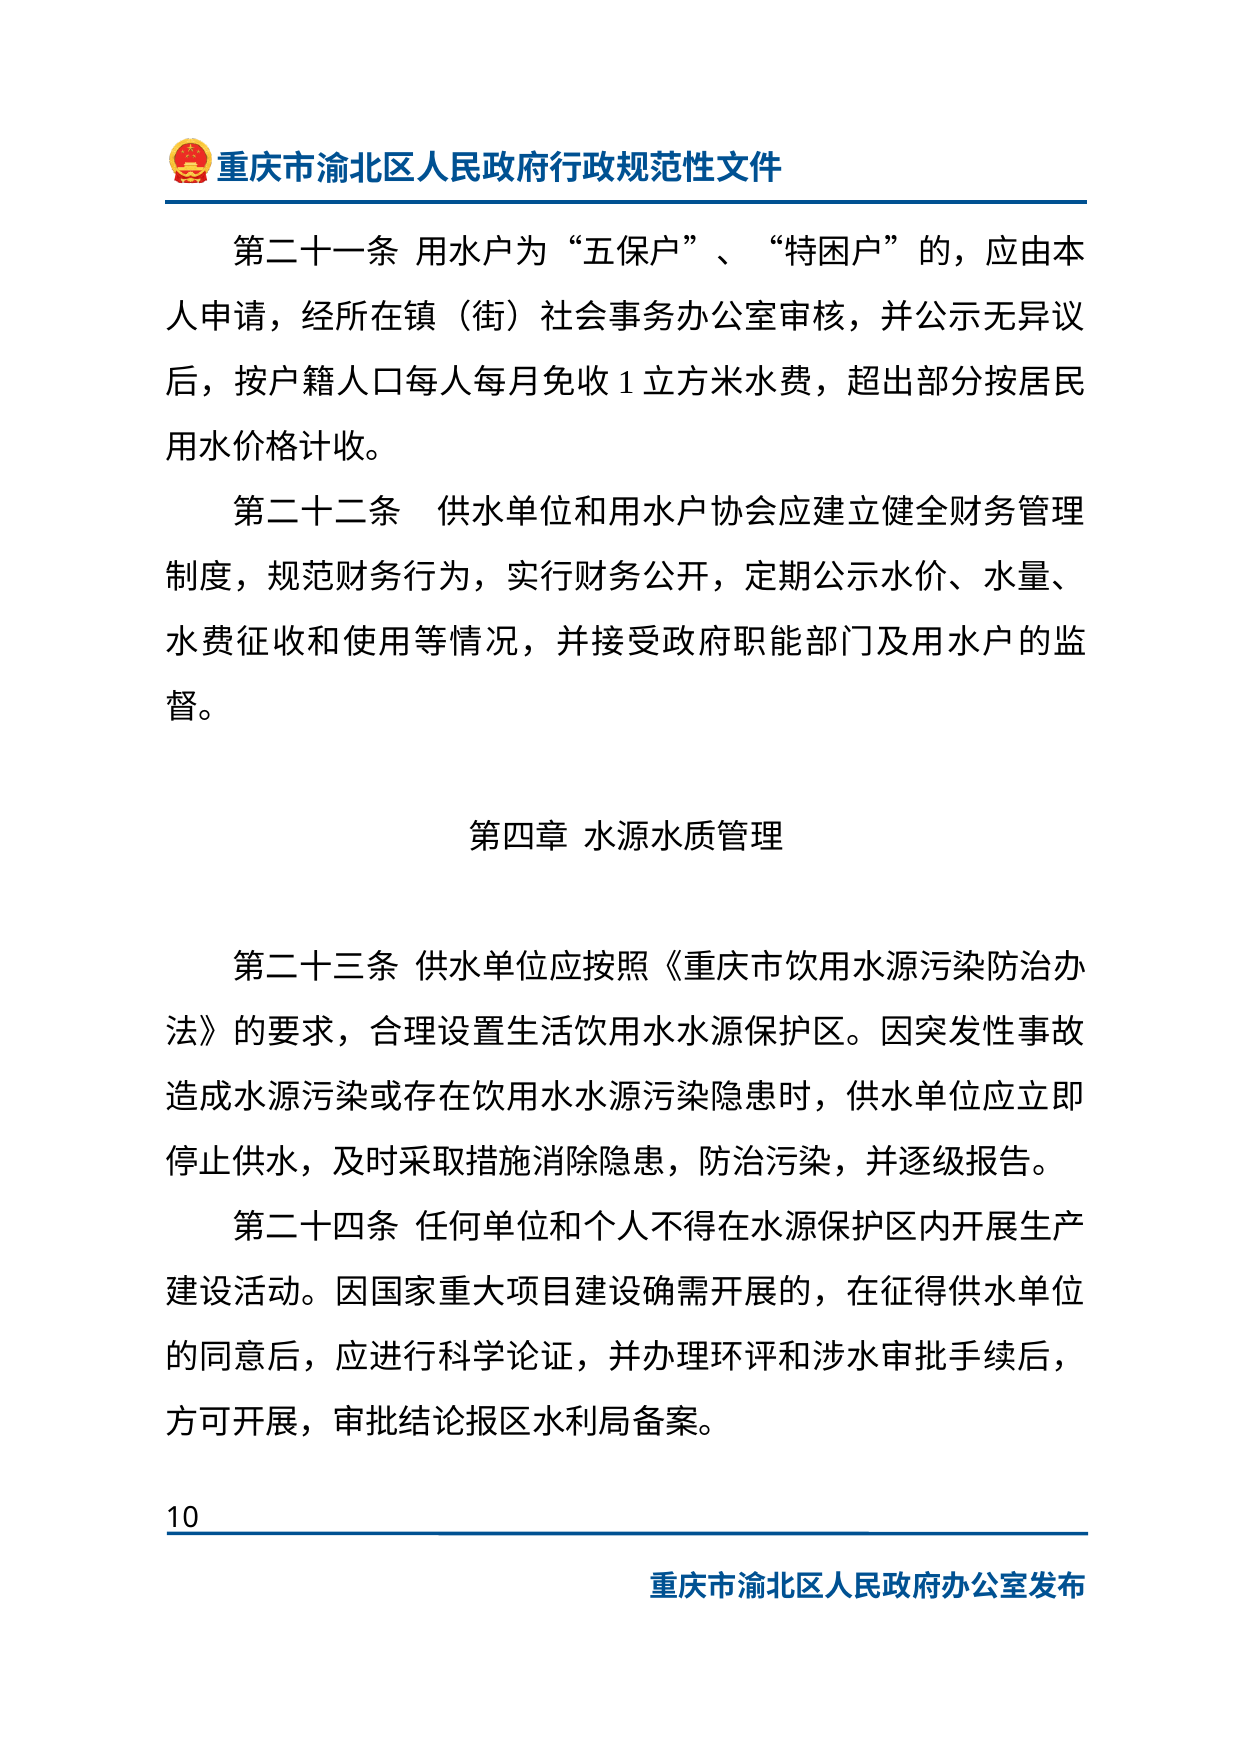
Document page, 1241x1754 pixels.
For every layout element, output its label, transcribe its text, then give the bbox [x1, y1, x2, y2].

text 第四章 水源水质管理 [165, 801, 1087, 866]
text 第二十三条 供水单位应按照《重庆市饮用水源污染防治办法》的要求，合理设置生活饮用水水源保护区。因突发性事故造成水源污染或存在饮用水水源污染隐患时，供水单位应立即停止供水，及时采取措施消除隐患，防治污染，并逐级报告。 [165, 931, 1087, 1191]
text 第二十二条 供水单位和用水户协会应建立健全财务管理制度，规范财务行为，实行财务公开，定期公示水价、水量、水费征收和使用等情况，并接受政府职能部门及用水户的监督。 [165, 476, 1087, 736]
text 第二十四条 任何单位和个人不得在水源保护区内开展生产建设活动。因国家重大项目建设确需开展的，在征得供水单位的同意后，应进行科学论证，并办理环评和涉水审批手续后，方可开展，审批结论报区水利局备案。 [165, 1191, 1087, 1451]
text 第二十一条 用水户为“五保户”、“特困户”的，应由本人申请，经所在镇（街）社会事务办公室审核，并公示无异议后，按户籍人口每人每月免收1立方米水费，超出部分按居民用水价格计收。 [165, 216, 1087, 476]
picture [165, 136, 216, 187]
